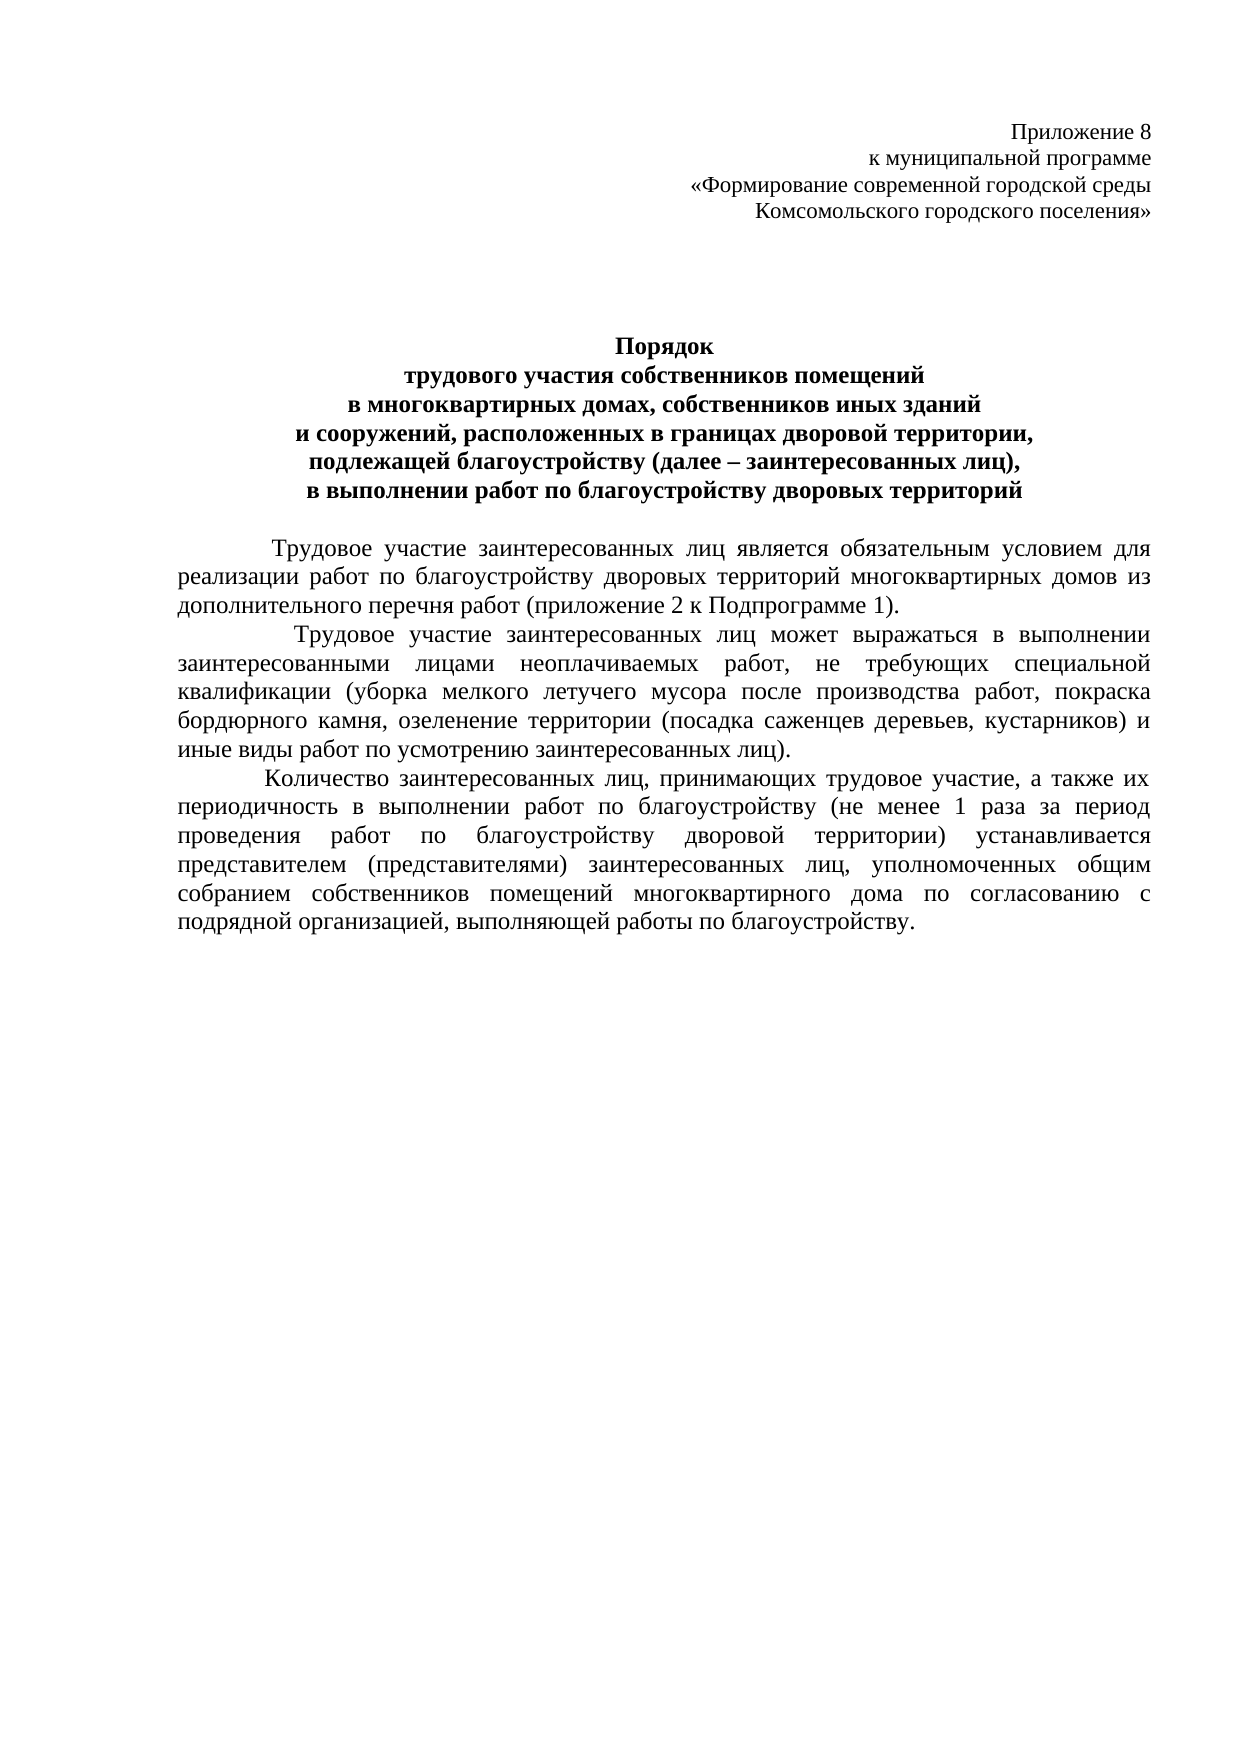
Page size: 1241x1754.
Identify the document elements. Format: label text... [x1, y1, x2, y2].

text Приложение 8 [177, 118, 1152, 144]
text подлежащей благоустройству (далее – заинтересованных лиц), [177, 446, 1152, 475]
text и сооружений, расположенных в границах дворовой территории, [177, 418, 1152, 446]
text Порядок [177, 331, 1152, 360]
text трудового участия собственников помещений [177, 360, 1152, 389]
text в выполнении работ по благоустройству дворовых территорий [177, 475, 1152, 504]
text Комсомольского городского поселения» [177, 197, 1152, 223]
text Трудовое участие заинтересованных лиц может выражаться в выполнении заинтересованными лицами неоплачиваемых работ, не требующих специальной квалификации (уборка мелкого летучего мусора после производства работ, покраска бордюрного камня, озеленение территории (посадка саженцев деревьев, кустарников) и иные виды работ по усмотрению заинтересованных лиц). [177, 619, 1152, 763]
text к муниципальной программе [177, 144, 1152, 171]
text в многоквартирных домах, собственников иных зданий [177, 389, 1152, 418]
text «Формирование современной городской среды [177, 171, 1152, 197]
text Трудовое участие заинтересованных лиц является обязательным условием для реализации работ по благоустройству дворовых территорий многоквартирных домов из дополнительного перечня работ (приложение 2 к Подпрограмме 1). [177, 533, 1152, 619]
text Количество заинтересованных лиц, принимающих трудовое участие, а также их периодичность в выполнении работ по благоустройству (не менее 1 раза за период проведения работ по благоустройству дворовой территории) устанавливается представителем (представителями) заинтересованных лиц, уполномоченных общим собранием собственников помещений многоквартирного дома по согласованию с подрядной организацией, выполняющей работы по благоустройству. [177, 763, 1152, 935]
